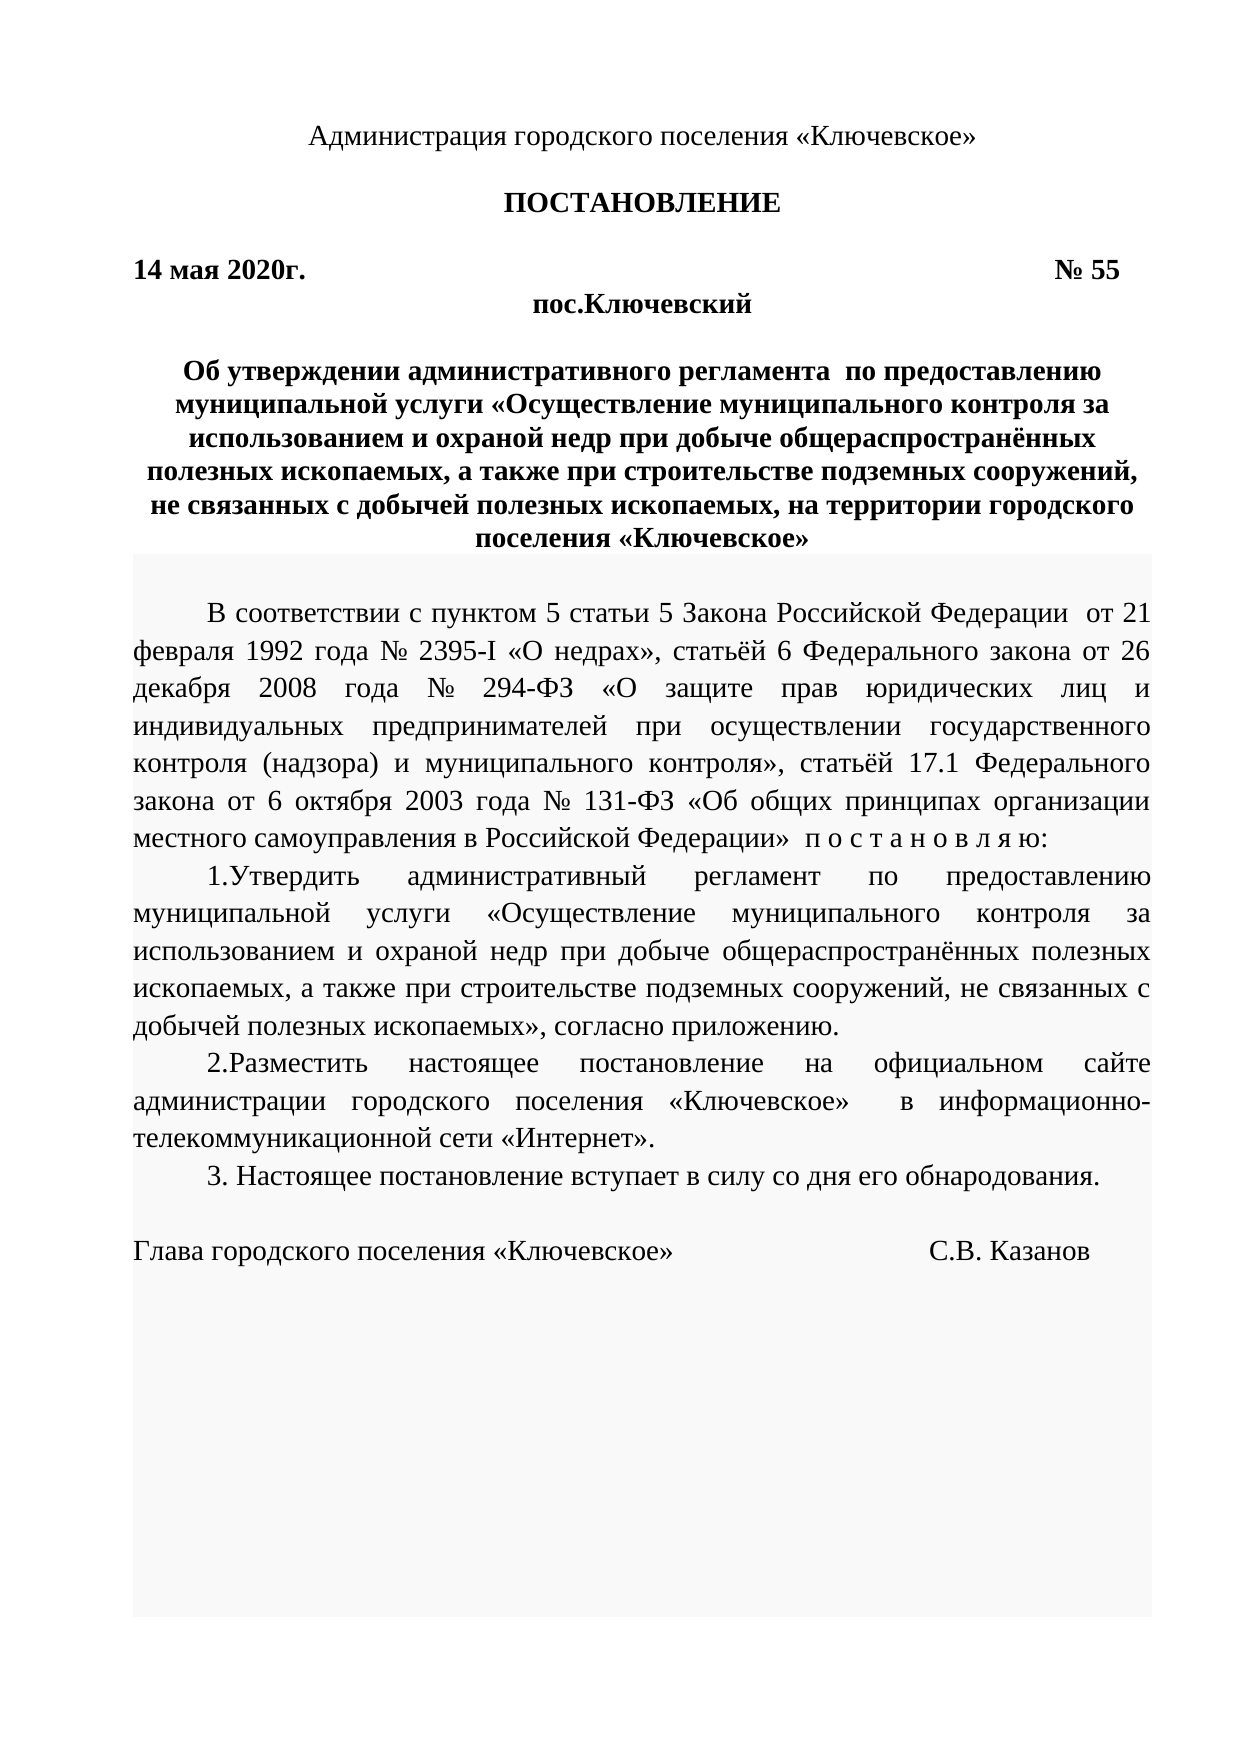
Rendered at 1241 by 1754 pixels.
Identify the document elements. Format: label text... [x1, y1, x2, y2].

text В соответствии с пунктом 5 статьи 5 Закона Российской Федерации от 21 февраля 1992 года № 2395-I «О недрах», статьёй 6 Федерального закона от 26 декабря 2008 года № 294-ФЗ «О защите прав юридических лиц и индивидуальных предпринимателей при осуществлении государственного контроля (надзора) и муниципального контроля», статьёй 17.1 Федерального закона от 6 октября 2003 года № 131-ФЗ «Об общих принципах организации местного самоуправления в Российской Федерации» п о с т а н о в л я ю: [133, 592, 1152, 854]
text ПОСТАНОВЛЕНИЕ [133, 185, 1152, 219]
text пос.Ключевский [133, 286, 1152, 319]
text 1.Утвердить административный регламент по предоставлению муниципальной услуги «Осуществление муниципального контроля за использованием и охраной недр при добыче общераспространённых полезных ископаемых, а также при строительстве подземных сооружений, не связанных с добычей полезных ископаемых», согласно приложению. [133, 854, 1152, 1042]
text 3. Настоящее постановление вступает в силу со дня его обнародования. [133, 1154, 1152, 1192]
text Глава городского поселения «Ключевское» С.В. Казанов [133, 1229, 1152, 1267]
text 2.Разместить настоящее постановление на официальном сайте администрации городского поселения «Ключевское» в информационно-телекоммуникационной сети «Интернет». [133, 1042, 1152, 1154]
text 14 мая 2020г. № 55 [133, 252, 1152, 286]
title Об утверждении административного регламента по предоставлению муниципальной услуги «Осуществление муниципального контроля за использованием и охраной недр при добыче общераспространённых полезных ископаемых, а также при строительстве подземных сооружений, не связанных с добычей полезных ископаемых, на территории городского поселения «Ключевское» [133, 353, 1152, 554]
text Администрация городского поселения «Ключевское» [133, 118, 1152, 152]
